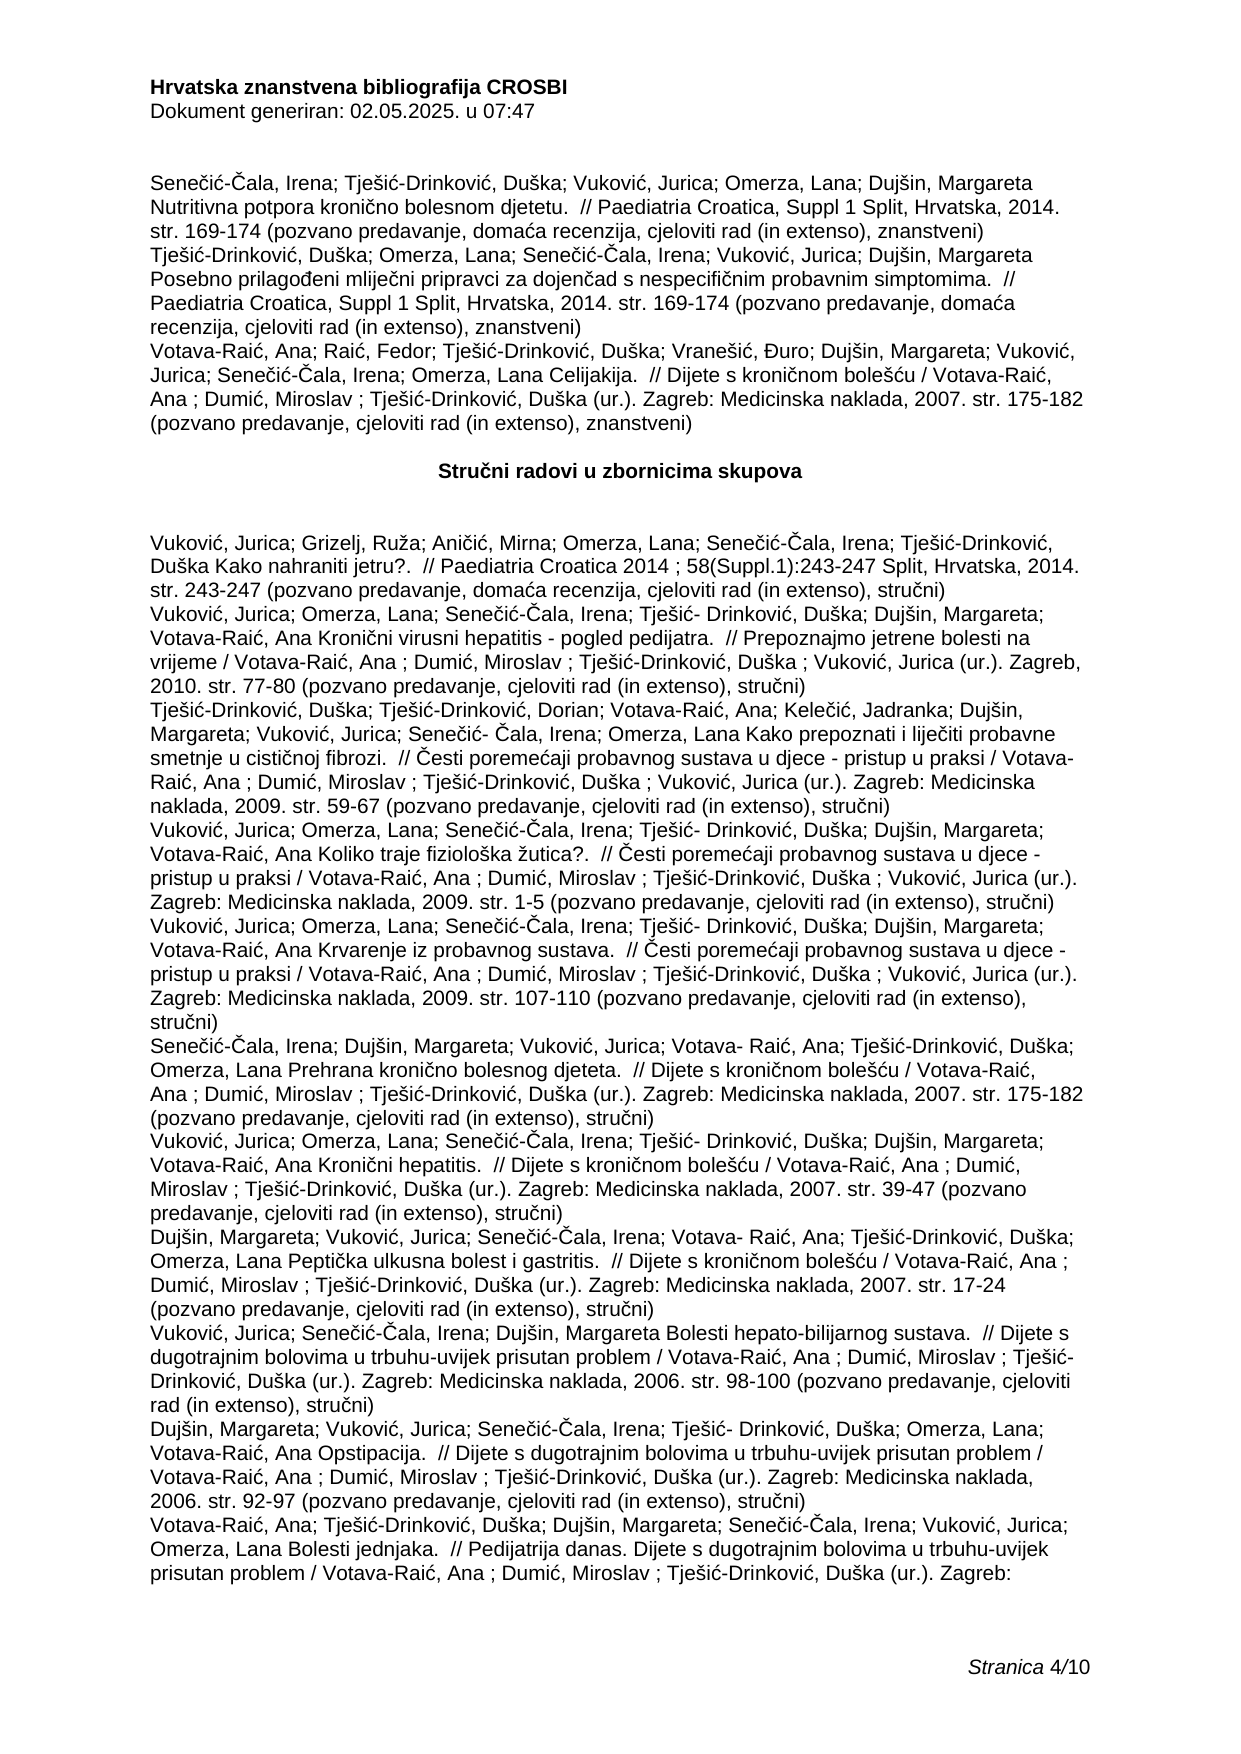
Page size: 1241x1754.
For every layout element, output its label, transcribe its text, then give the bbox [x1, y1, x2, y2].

text Vuković, Jurica; Senečić-Čala, Irena; Dujšin, Margareta [150, 1321, 1090, 1417]
text Tješić-Drinković, Duška; Omerza, Lana; Senečić-Čala, Irena; Vuković, Jurica; Dujšin, Margareta [150, 243, 1090, 339]
text Dujšin, Margareta; Vuković, Jurica; Senečić-Čala, Irena; Tješić- Drinković, Duška; Omerza, Lana; Votava-Raić, Ana [150, 1417, 1090, 1513]
text Dujšin, Margareta; Vuković, Jurica; Senečić-Čala, Irena; Votava- Raić, Ana; Tješić-Drinković, Duška; Omerza, Lana [150, 1225, 1090, 1321]
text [150, 1513, 1090, 1584]
subtitle Stručni radovi u zbornicima skupova [150, 458, 1090, 482]
text Tješić-Drinković, Duška; Tješić-Drinković, Dorian; Votava-Raić, Ana; Kelečić, Jadranka; Dujšin, Margareta; Vuković, Jurica; Senečić- Čala, Irena; Omerza, Lana [150, 698, 1090, 818]
text Votava-Raić, Ana; Raić, Fedor; Tješić-Drinković, Duška; Vranešić, Đuro; Dujšin, Margareta; Vuković, Jurica; Senečić-Čala, Irena; Omerza, Lana [150, 339, 1090, 434]
text Vuković, Jurica; Omerza, Lana; Senečić-Čala, Irena; Tješić- Drinković, Duška; Dujšin, Margareta; Votava-Raić, Ana [150, 1129, 1090, 1225]
text Senečić-Čala, Irena; Dujšin, Margareta; Vuković, Jurica; Votava- Raić, Ana; Tješić-Drinković, Duška; Omerza, Lana [150, 1033, 1090, 1129]
text Vuković, Jurica; Grizelj, Ruža; Aničić, Mirna; Omerza, Lana; Senečić-Čala, Irena; Tješić-Drinković, Duška [150, 530, 1090, 602]
text Vuković, Jurica; Omerza, Lana; Senečić-Čala, Irena; Tješić- Drinković, Duška; Dujšin, Margareta; Votava-Raić, Ana [150, 818, 1090, 914]
text Senečić-Čala, Irena; Tješić-Drinković, Duška; Vuković, Jurica; Omerza, Lana; Dujšin, Margareta [150, 171, 1090, 243]
text Vuković, Jurica; Omerza, Lana; Senečić-Čala, Irena; Tješić- Drinković, Duška; Dujšin, Margareta; Votava-Raić, Ana [150, 914, 1090, 1033]
text Vuković, Jurica; Omerza, Lana; Senečić-Čala, Irena; Tješić- Drinković, Duška; Dujšin, Margareta; Votava-Raić, Ana [150, 602, 1090, 698]
